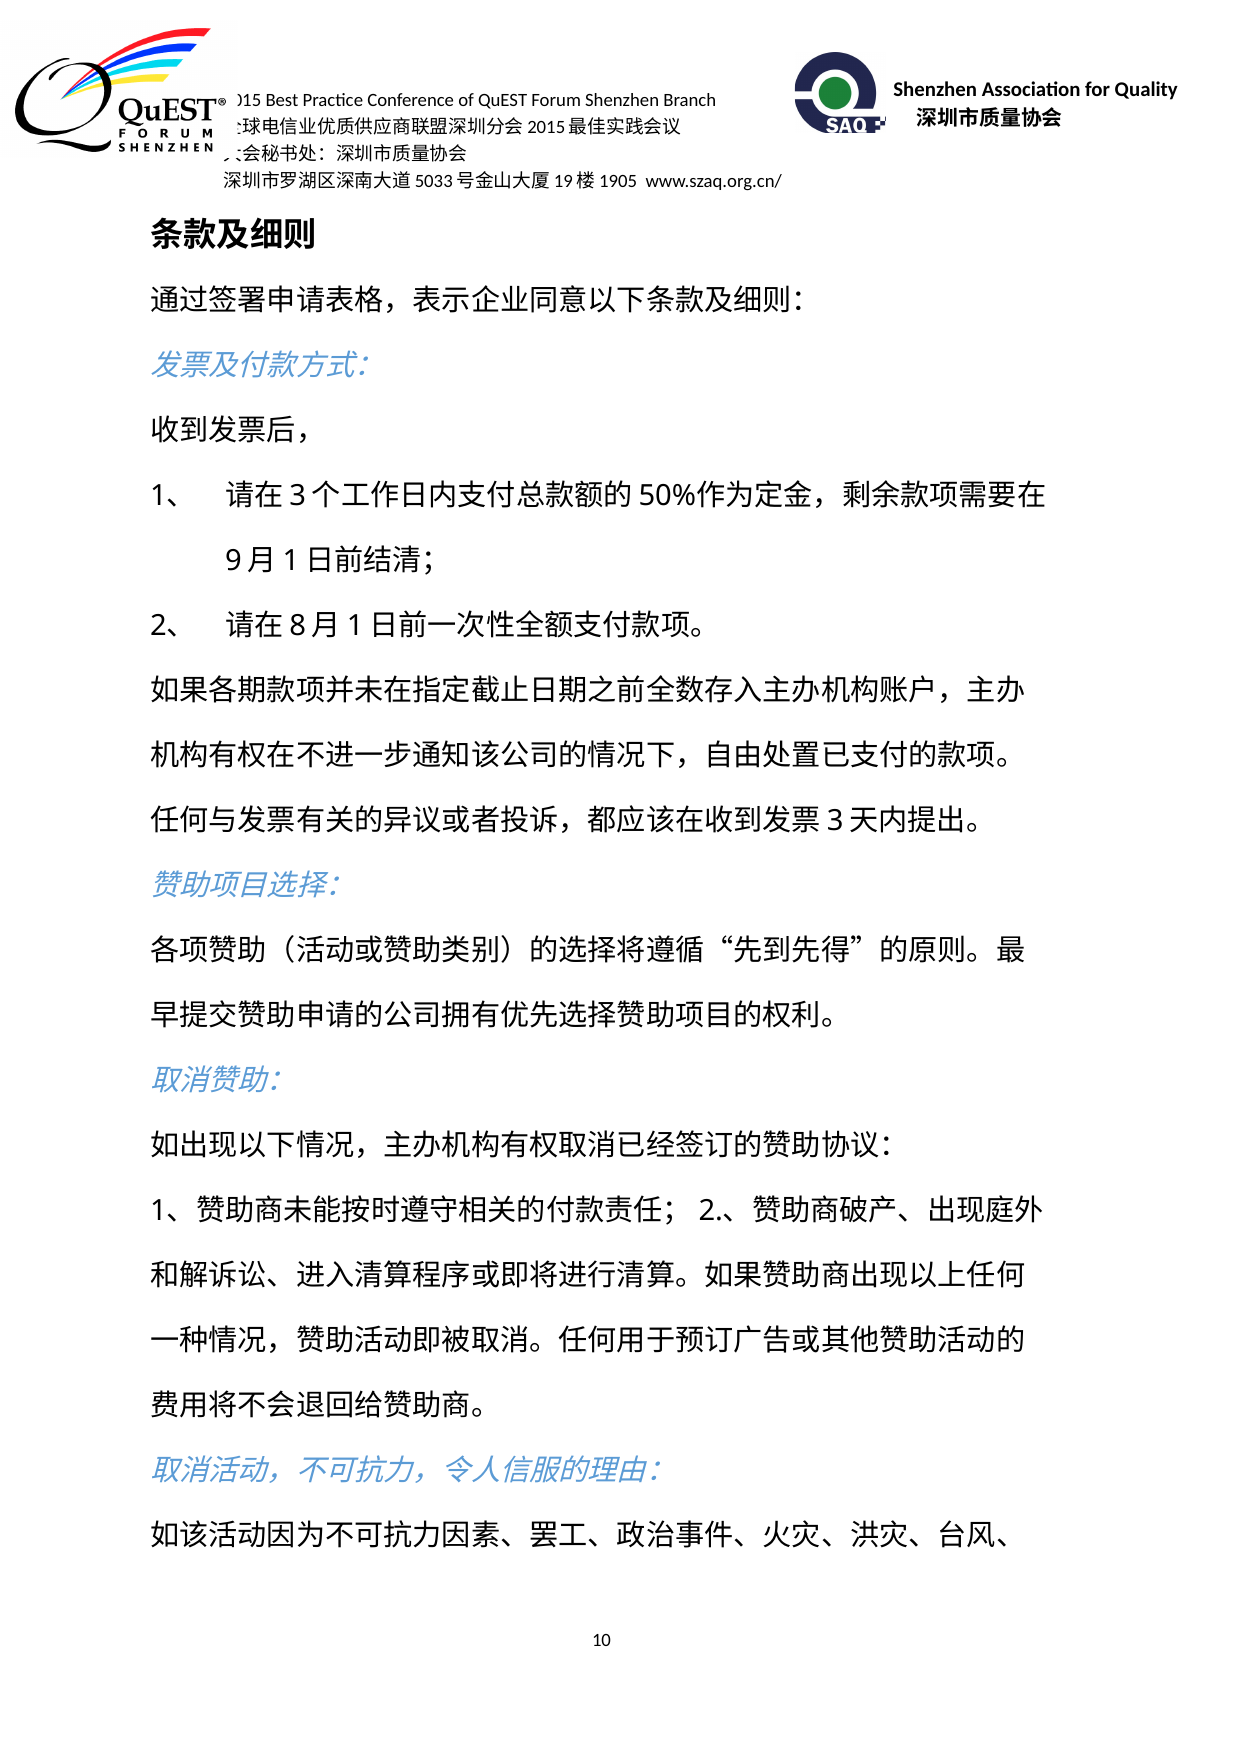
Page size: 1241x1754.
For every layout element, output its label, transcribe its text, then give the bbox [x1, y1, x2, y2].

list 请在3个工作日内支付总款额的50%作为定金，剩余款项需要在9月1日前结清； [150, 460, 1053, 590]
text 如出现以下情况，主办机构有权取消已经签订的赞助协议： [150, 1110, 1053, 1175]
text 取消赞助： [150, 1045, 1053, 1110]
text 取消活动，不可抗力，令人信服的理由： [150, 1435, 1053, 1500]
text 1、赞助商未能按时遵守相关的付款责任； 2.、赞助商破产、出现庭外和解诉讼、进入清算程序或即将进行清算。如果赞助商出现以上任何一种情况，赞助活动即被取消。任何用于预订广告或其他赞助活动的费用将不会退回给赞助商。 [150, 1175, 1053, 1435]
text 赞助项目选择： [150, 850, 1053, 915]
text 通过签署申请表格，表示企业同意以下条款及细则： [150, 265, 1053, 330]
text 发票及付款方式： [150, 330, 1053, 395]
text 条款及细则 [150, 200, 1053, 265]
text 如果各期款项并未在指定截止日期之前全数存入主办机构账户，主办机构有权在不进一步通知该公司的情况下，自由处置已支付的款项。任何与发票有关的异议或者投诉，都应该在收到发票3天内提出。 [150, 655, 1053, 850]
list 请在8月1日前一次性全额支付款项。 [150, 590, 1053, 655]
text 各项赞助（活动或赞助类别）的选择将遵循“先到先得”的原则。最早提交赞助申请的公司拥有优先选择赞助项目的权利。 [150, 915, 1053, 1045]
text 如该活动因为不可抗力因素、罢工、政治事件、火灾、洪灾、台风、恶劣天气或其他令人信服的理由而取消，赞助商不能向主办机构索赔。 [150, 1500, 1053, 1565]
picture [794, 52, 886, 132]
picture [0, 20, 238, 158]
text 收到发票后， [150, 395, 1053, 460]
